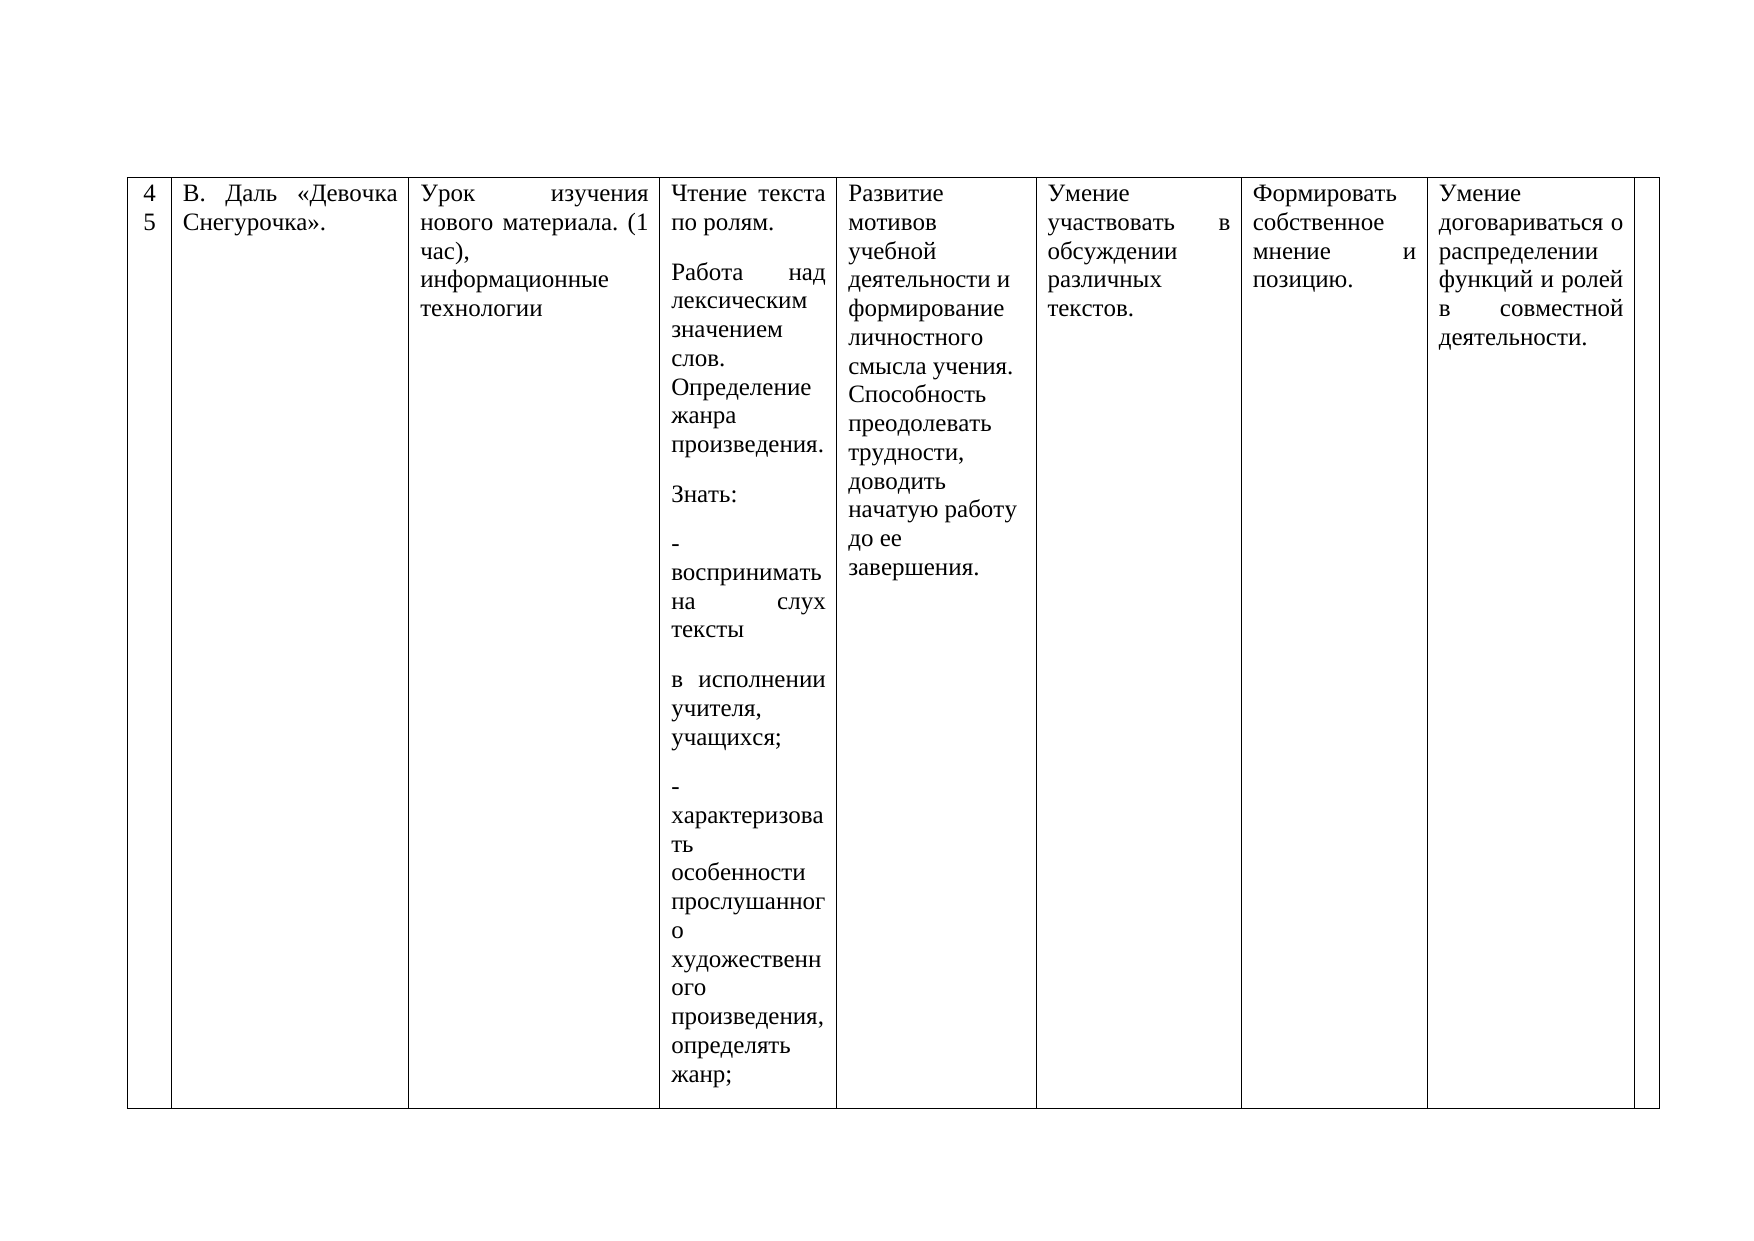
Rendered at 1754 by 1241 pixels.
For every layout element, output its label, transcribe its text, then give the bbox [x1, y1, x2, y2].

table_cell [1428, 178, 1634, 1108]
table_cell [409, 178, 659, 1108]
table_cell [172, 178, 408, 1108]
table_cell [660, 178, 836, 1108]
table_cell [1635, 178, 1659, 1108]
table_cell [1037, 178, 1241, 1108]
table_cell 45 [128, 178, 171, 1108]
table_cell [837, 178, 1036, 1108]
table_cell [1242, 178, 1427, 1108]
